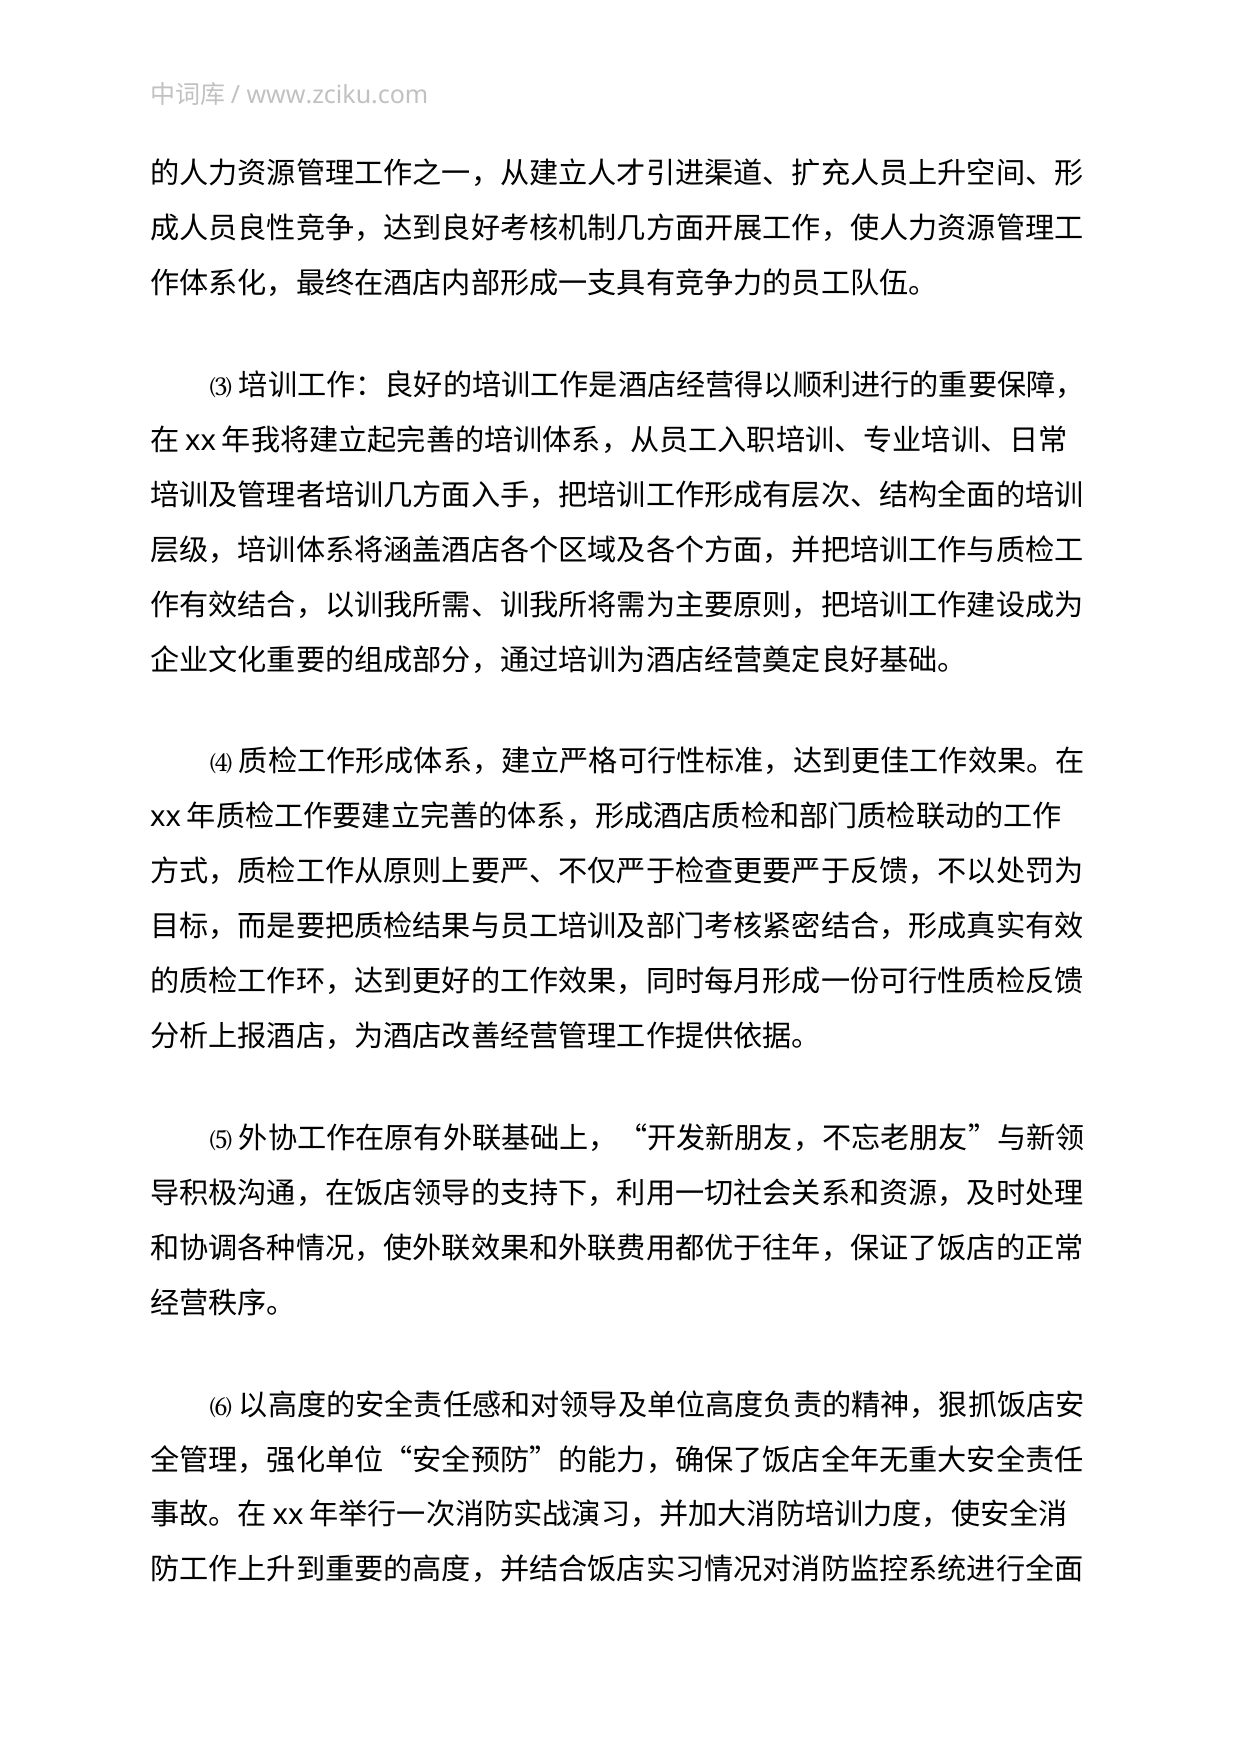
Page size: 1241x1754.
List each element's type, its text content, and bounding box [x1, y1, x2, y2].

text ⑸外协工作在原有外联基础上，“开发新朋友，不忘老朋友”与新领导积极沟通，在饭店领导的支持下，利用一切社会关系和资源，及时处理和协调各种情况，使外联效果和外联费用都优于往年，保证了饭店的正常经营秩序。 [150, 1114, 1090, 1322]
text ⑷质检工作形成体系，建立严格可行性标准，达到更佳工作效果。在xx年质检工作要建立完善的体系，形成酒店质检和部门质检联动的工作方式，质检工作从原则上要严、不仅严于检查更要严于反馈，不以处罚为目标，而是要把质检结果与员工培训及部门考核紧密结合，形成真实有效的质检工作环，达到更好的工作效果，同时每月形成一份可行性质检反馈分析上报酒店，为酒店改善经营管理工作提供依据。 [150, 738, 1090, 1055]
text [150, 1381, 1090, 1588]
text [150, 150, 1090, 302]
text ⑶培训工作：良好的培训工作是酒店经营得以顺利进行的重要保障，在xx年我将建立起完善的培训体系，从员工入职培训、专业培训、日常培训及管理者培训几方面入手，把培训工作形成有层次、结构全面的培训层级，培训体系将涵盖酒店各个区域及各个方面，并把培训工作与质检工作有效结合，以训我所需、训我所将需为主要原则，把培训工作建设成为企业文化重要的组成部分，通过培训为酒店经营奠定良好基础。 [150, 362, 1090, 678]
